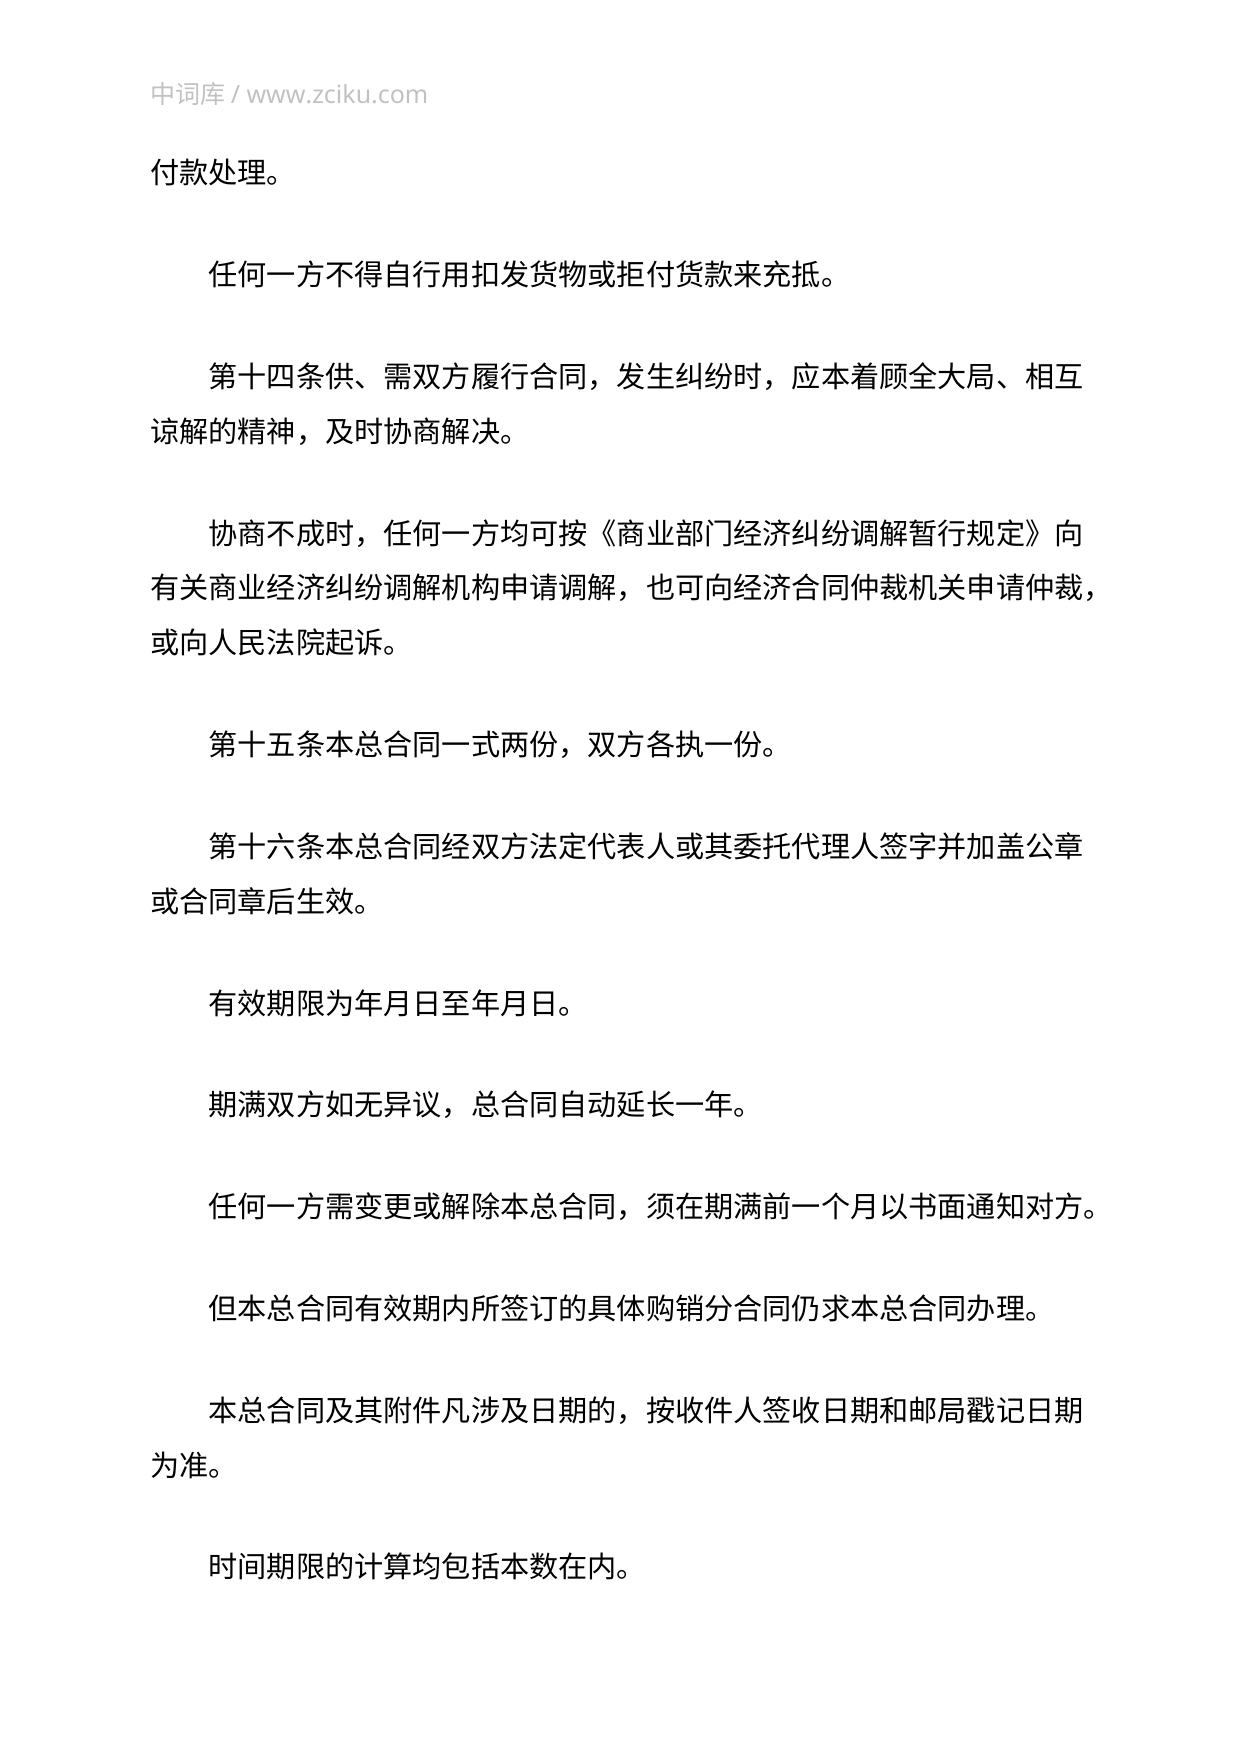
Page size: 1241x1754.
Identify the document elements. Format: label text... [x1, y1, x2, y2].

text 有效期限为年月日至年月日。 [150, 980, 1090, 1022]
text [150, 150, 1090, 192]
text 任何一方不得自行用扣发货物或拒付货款来充抵。 [150, 252, 1090, 294]
text 时间期限的计算均包括本数在内。 [150, 1544, 1090, 1586]
text 任何一方需变更或解除本总合同，须在期满前一个月以书面通知对方。 [150, 1184, 1090, 1226]
text 第十四条供、需双方履行合同，发生纠纷时，应本着顾全大局、相互谅解的精神，及时协商解决。 [150, 353, 1090, 451]
text 本总合同及其附件凡涉及日期的，按收件人签收日期和邮局戳记日期为准。 [150, 1387, 1090, 1484]
text 协商不成时，任何一方均可按《商业部门经济纠纷调解暂行规定》向有关商业经济纠纷调解机构申请调解，也可向经济合同仲裁机关申请仲裁，或向人民法院起诉。 [150, 510, 1090, 662]
text 第十六条本总合同经双方法定代表人或其委托代理人签字并加盖公章或合同章后生效。 [150, 823, 1090, 921]
text 第十五条本总合同一式两份，双方各执一份。 [150, 722, 1090, 764]
text 期满双方如无异议，总合同自动延长一年。 [150, 1082, 1090, 1124]
text 但本总合同有效期内所签订的具体购销分合同仍求本总合同办理。 [150, 1286, 1090, 1328]
